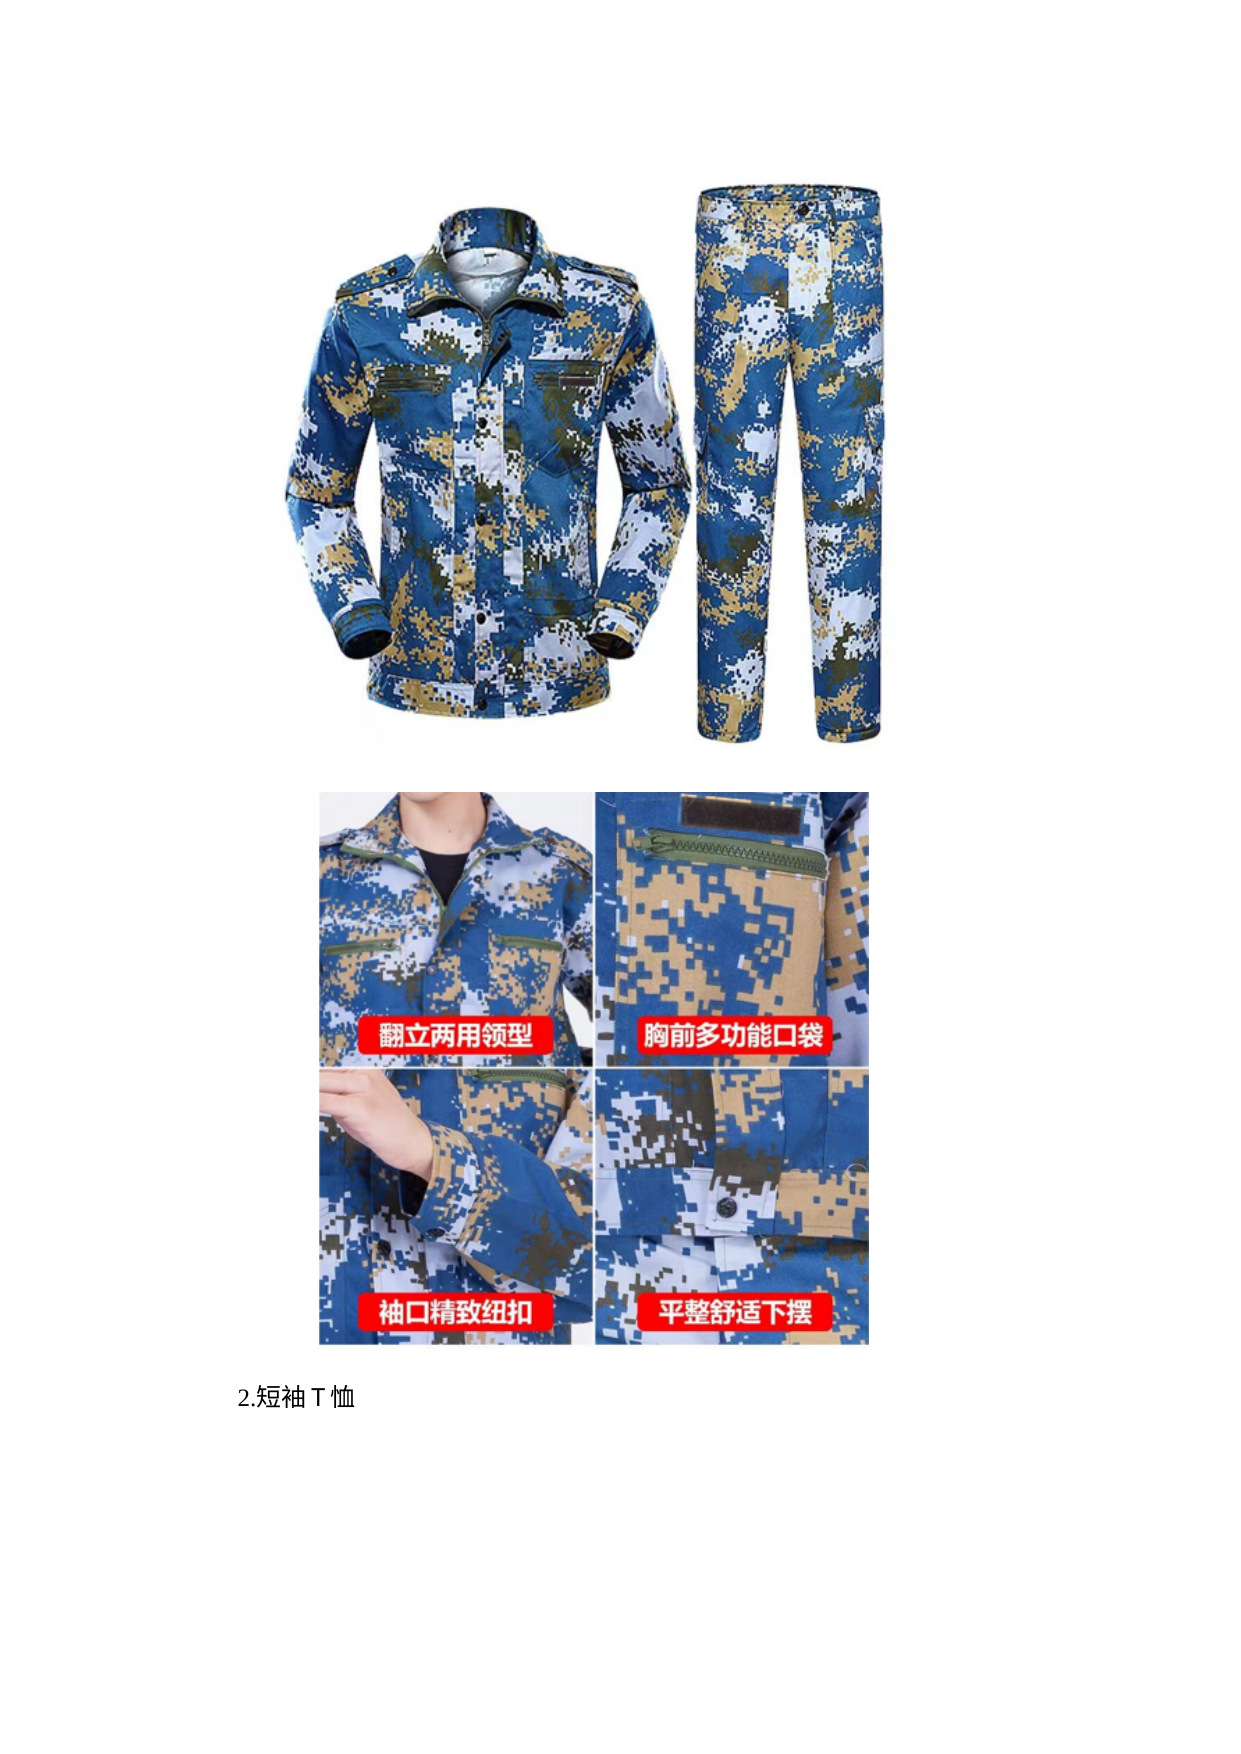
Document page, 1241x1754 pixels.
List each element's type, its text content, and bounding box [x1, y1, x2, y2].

picture [318, 792, 869, 1349]
text 2.短袖T恤 [187, 1377, 1053, 1413]
picture [275, 162, 904, 753]
